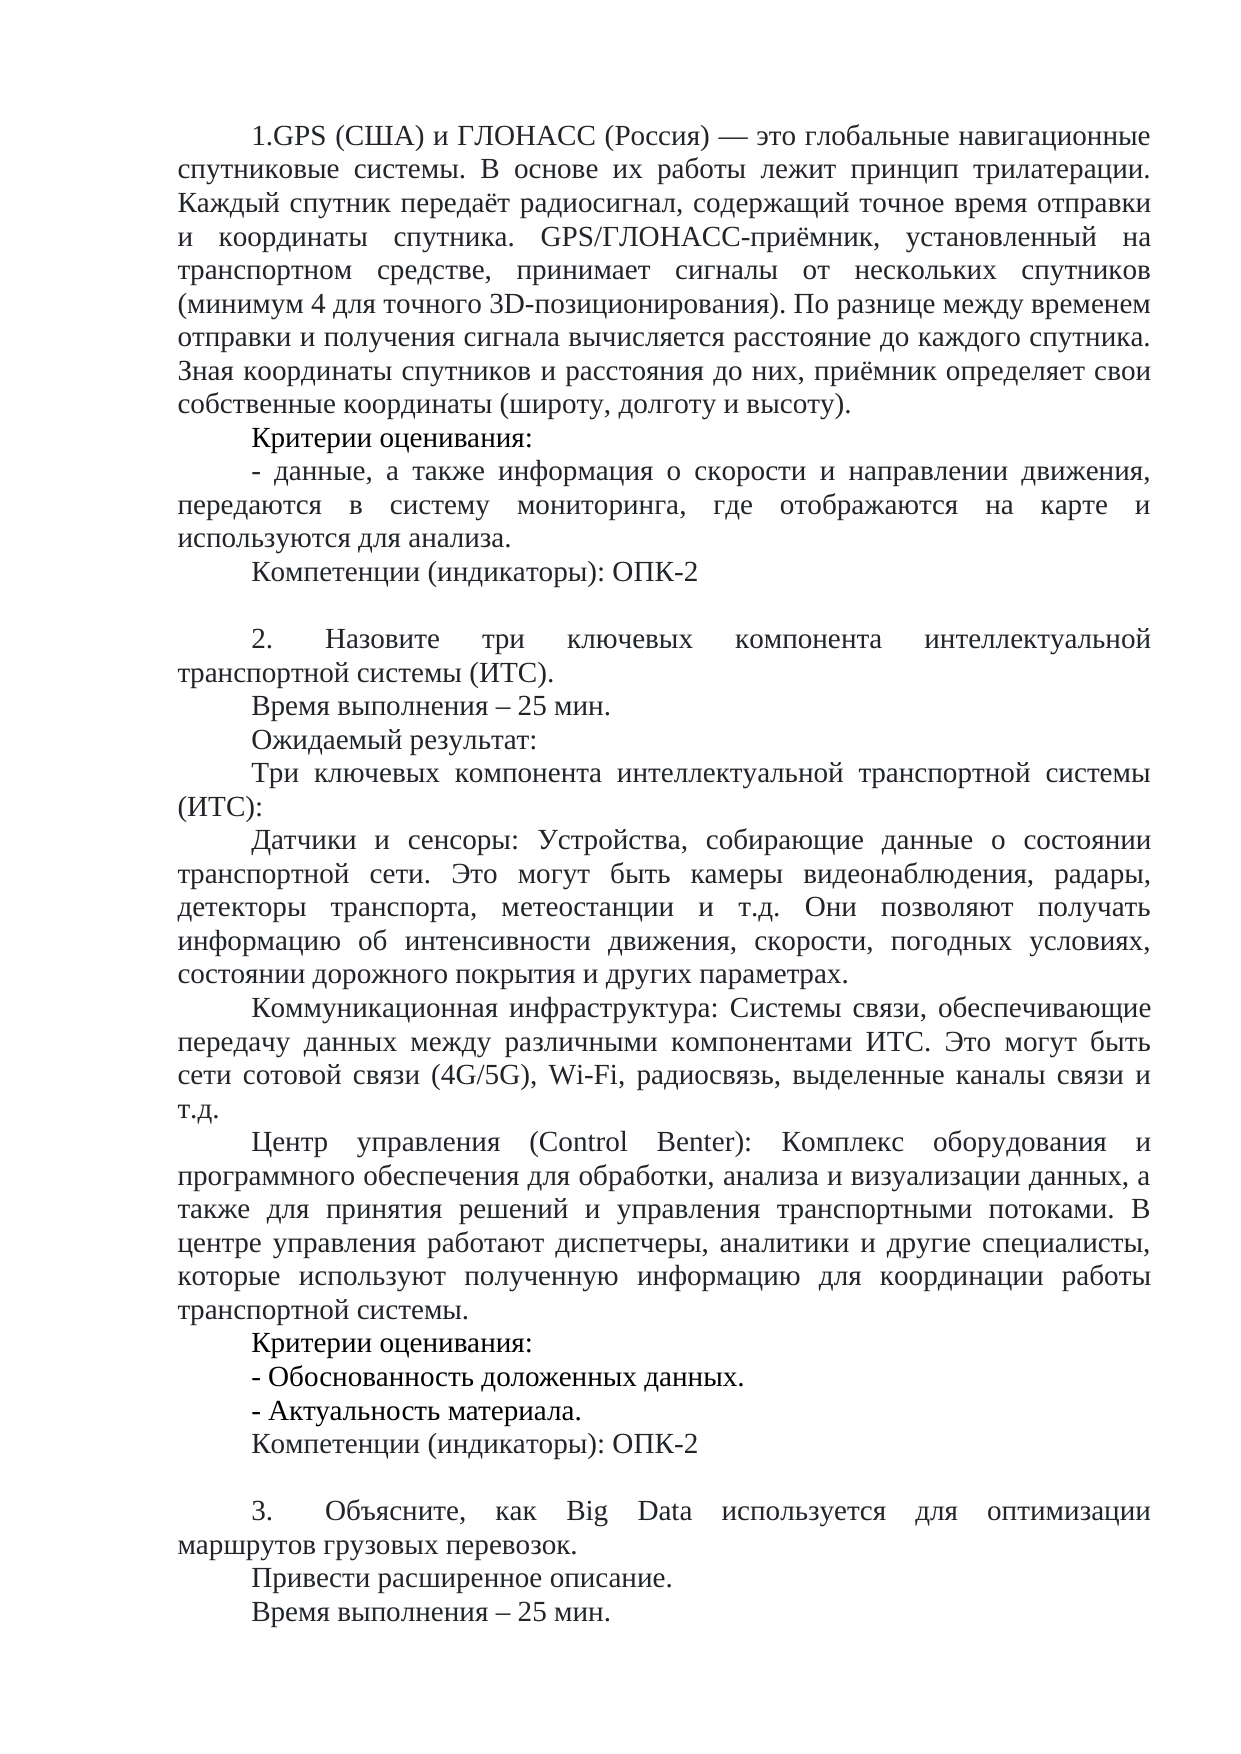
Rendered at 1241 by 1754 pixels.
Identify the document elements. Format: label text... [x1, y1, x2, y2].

text Время выполнения – 25 мин. [177, 688, 1152, 722]
text - Обоснованность доложенных данных. [177, 1359, 1152, 1393]
text 1.GPS (США) и ГЛОНАСС (Россия) — это глобальные навигационные спутниковые системы. В основе их работы лежит принцип трилатерации. Каждый спутник передаёт радиосигнал, содержащий точное время отправки и координаты спутника. GPS/ГЛОНАСС-приёмник, установленный на транспортном средстве, принимает сигналы от нескольких спутников (минимум 4 для точного 3D-позиционирования). По разнице между временем отправки и получения сигнала вычисляется расстояние до каждого спутника. Зная координаты спутников и расстояния до них, приёмник определяет свои собственные координаты (широту, долготу и высоту). [177, 118, 1152, 420]
list Объясните, как Big Data используется для оптимизации маршрутов грузовых перевозок. [177, 1493, 1152, 1560]
text Ожидаемый результат: [177, 722, 1152, 755]
text Привести расширенное описание. [177, 1560, 1152, 1594]
text Критерии оценивания: [177, 1326, 1152, 1359]
text Центр управления (Control Вenter): Комплекс оборудования и программного обеспечения для обработки, анализа и визуализации данных, а также для принятия решений и управления транспортными потоками. В центре управления работают диспетчеры, аналитики и другие специалисты, которые используют полученную информацию для координации работы транспортной системы. [177, 1124, 1152, 1326]
text Датчики и сенсоры: Устройства, собирающие данные о состоянии транспортной сети. Это могут быть камеры видеонаблюдения, радары, детекторы транспорта, метеостанции и т.д. Они позволяют получать информацию об интенсивности движения, скорости, погодных условиях, состоянии дорожного покрытия и других параметрах. [177, 822, 1152, 990]
text Критерии оценивания: [177, 420, 1152, 453]
text Время выполнения – 25 мин. [177, 1594, 1152, 1627]
text Компетенции (индикаторы): ОПК-2 [177, 1426, 1152, 1460]
text Три ключевых компонента интеллектуальной транспортной системы (ИТС): [177, 755, 1152, 822]
list Назовите три ключевых компонента интеллектуальной транспортной системы (ИТС). [177, 621, 1152, 688]
text - Актуальность материала. [177, 1393, 1152, 1426]
text Компетенции (индикаторы): ОПК-2 [177, 554, 1152, 588]
text Коммуникационная инфраструктура: Системы связи, обеспечивающие передачу данных между различными компонентами ИТС. Это могут быть сети сотовой связи (4G/5G), Wi-Fi, радиосвязь, выделенные каналы связи и т.д. [177, 990, 1152, 1124]
text - данные, а также информация о скорости и направлении движения, передаются в систему мониторинга, где отображаются на карте и используются для анализа. [177, 453, 1152, 554]
